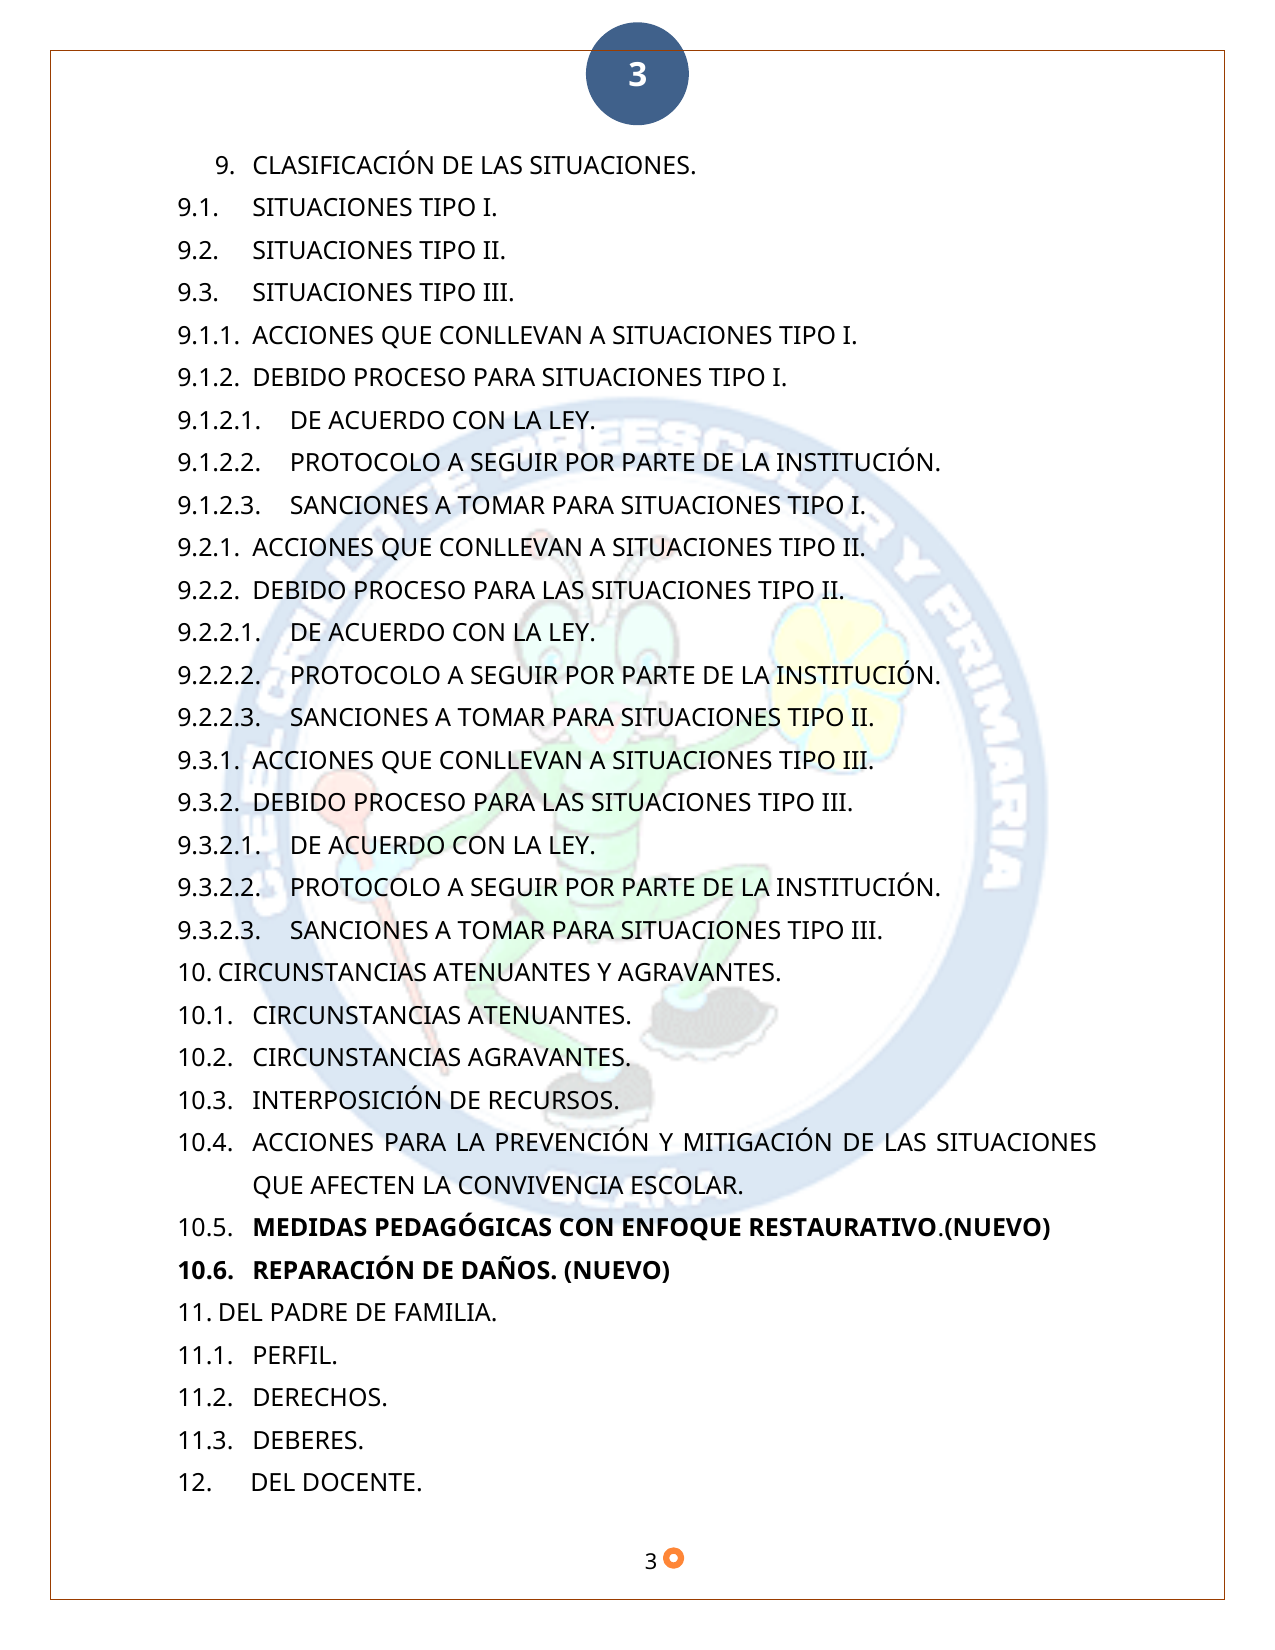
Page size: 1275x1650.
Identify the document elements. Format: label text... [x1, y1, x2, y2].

list PROTOCOLO A SEGUIR POR PARTE DE LA INSTITUCIÓN. [177, 445, 1098, 479]
list CIRCUNSTANCIAS ATENUANTES Y AGRAVANTES. [177, 955, 1098, 989]
list SANCIONES A TOMAR PARA SITUACIONES TIPO II. [177, 700, 1098, 734]
list ACCIONES QUE CONLLEVAN A SITUACIONES TIPO II. [177, 530, 1098, 564]
list DEBIDO PROCESO PARA SITUACIONES TIPO I. [177, 360, 1098, 394]
list CIRCUNSTANCIAS ATENUANTES. [177, 998, 1098, 1032]
list PROTOCOLO A SEGUIR POR PARTE DE LA INSTITUCIÓN. [177, 658, 1098, 692]
list ACCIONES PARA LA PREVENCIÓN Y MITIGACIÓN DE LAS SITUACIONES QUE AFECTEN LA CONVIVENCIA ESCOLAR. [177, 1125, 1098, 1202]
list DERECHOS. [177, 1380, 1098, 1414]
list SANCIONES A TOMAR PARA SITUACIONES TIPO I. [177, 488, 1098, 522]
list DE ACUERDO CON LA LEY. [177, 828, 1098, 862]
list PERFIL. [177, 1338, 1098, 1372]
list PROTOCOLO A SEGUIR POR PARTE DE LA INSTITUCIÓN. [177, 870, 1098, 904]
list INTERPOSICIÓN DE RECURSOS. [177, 1083, 1098, 1117]
list DEBIDO PROCESO PARA LAS SITUACIONES TIPO III. [177, 785, 1098, 819]
list DE ACUERDO CON LA LEY. [177, 403, 1098, 437]
list MEDIDAS PEDAGÓGICAS CON ENFOQUE RESTAURATIVO.(NUEVO) [177, 1210, 1098, 1244]
list DEBIDO PROCESO PARA LAS SITUACIONES TIPO II. [177, 573, 1098, 607]
list SANCIONES A TOMAR PARA SITUACIONES TIPO III. [177, 913, 1098, 947]
list DEL DOCENTE. [177, 1465, 1098, 1499]
list DEL PADRE DE FAMILIA. [177, 1295, 1098, 1329]
list ACCIONES QUE CONLLEVAN A SITUACIONES TIPO III. [177, 743, 1098, 777]
list DE ACUERDO CON LA LEY. [177, 615, 1098, 649]
list DEBERES. [177, 1423, 1098, 1457]
list CLASIFICACIÓN DE LAS SITUACIONES. [214, 148, 1098, 182]
list CIRCUNSTANCIAS AGRAVANTES. [177, 1040, 1098, 1074]
list REPARACIÓN DE DAÑOS. (NUEVO) [177, 1253, 1098, 1287]
list SITUACIONES TIPO III. [177, 275, 1098, 309]
list SITUACIONES TIPO II. [177, 233, 1098, 267]
list SITUACIONES TIPO I. [177, 190, 1098, 224]
list ACCIONES QUE CONLLEVAN A SITUACIONES TIPO I. [177, 318, 1098, 352]
